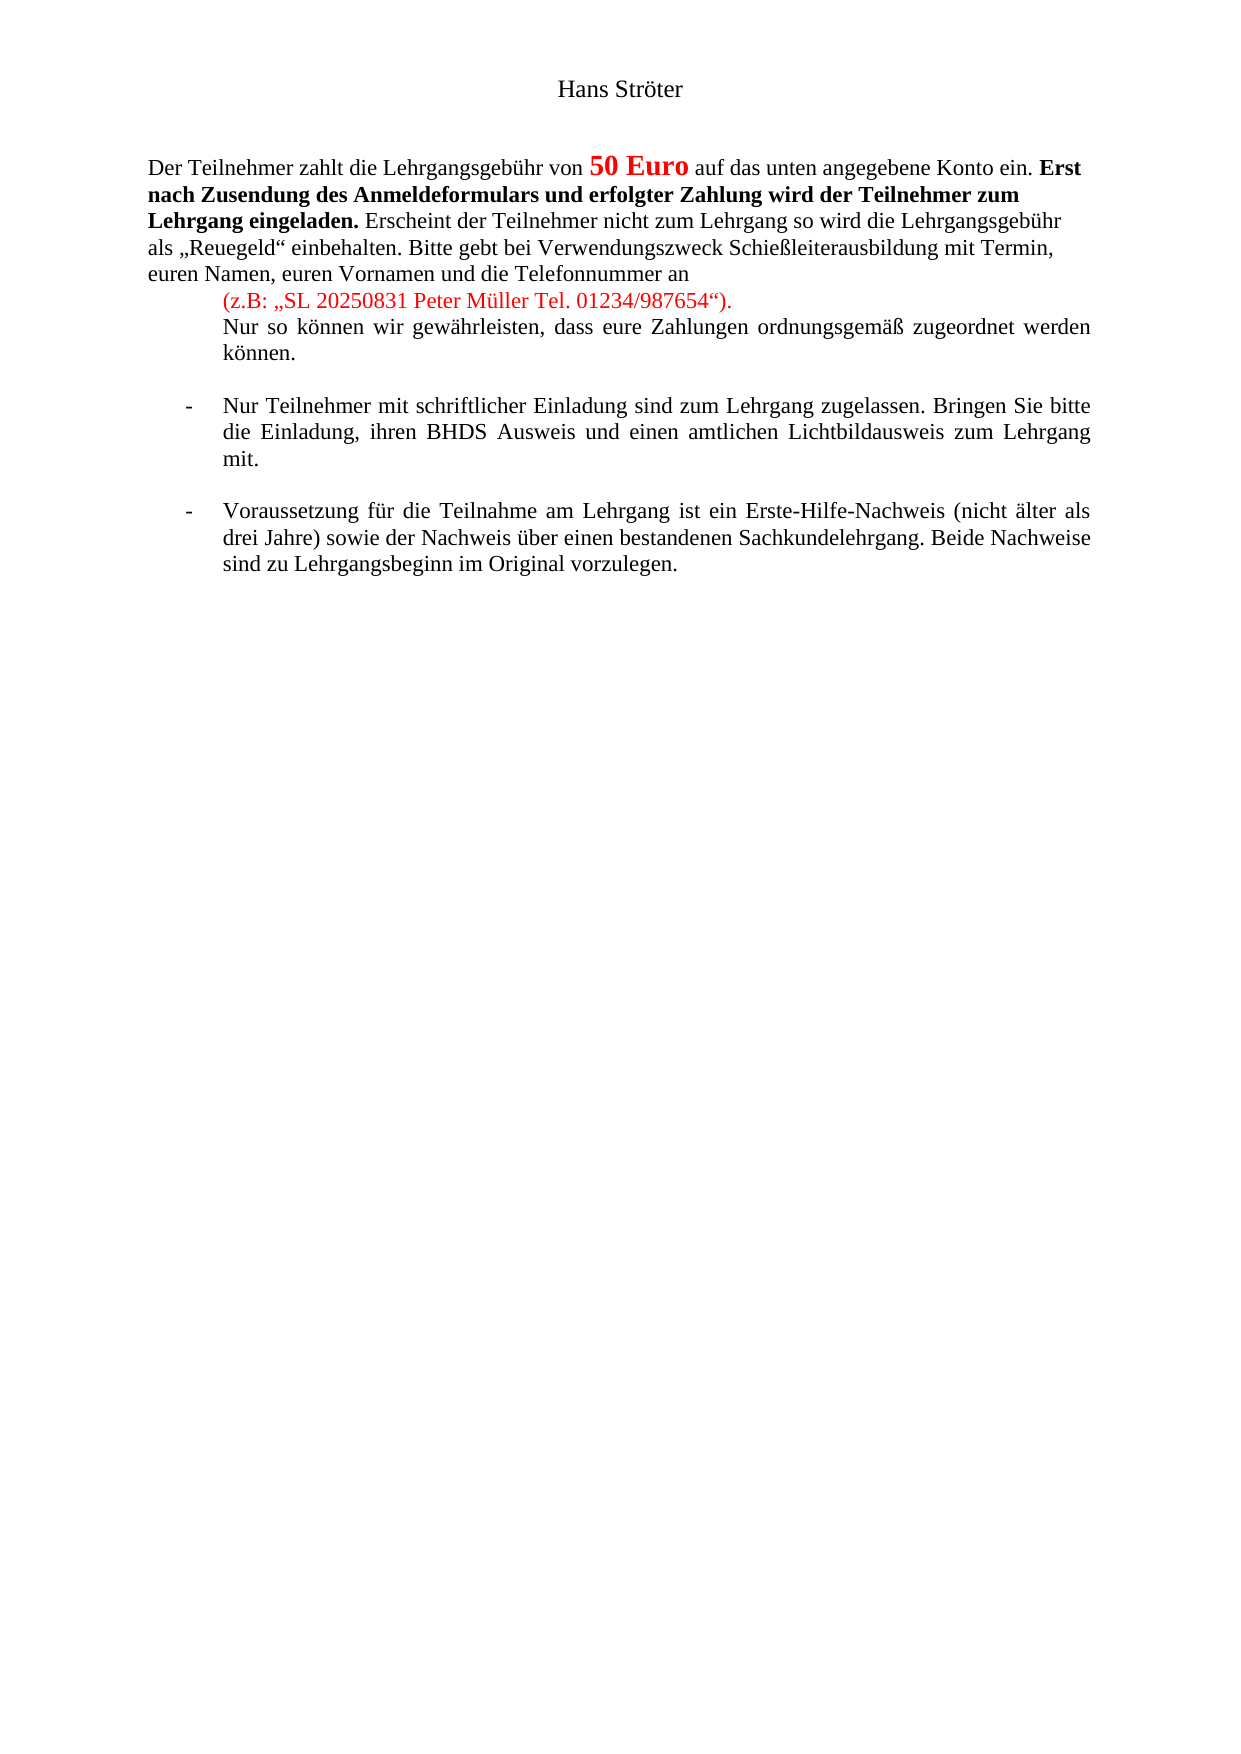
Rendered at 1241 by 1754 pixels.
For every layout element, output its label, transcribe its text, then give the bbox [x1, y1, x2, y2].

list Nur Teilnehmer mit schriftlicher Einladung sind zum Lehrgang zugelassen. Bringen Sie bitte die Einladung, ihren BHDS Ausweis und einen amtlichen Lichtbildausweis zum Lehrgang mit. [185, 392, 1092, 471]
text (z.B: „SL 20250831 Peter Müller Tel. 01234/987654“). [223, 287, 1092, 313]
text Der Teilnehmer zahlt die Lehrgangsgebühr von 50 Euro auf das unten angegebene Konto ein. Erst nach Zusendung des Anmeldeformulars und erfolgter Zahlung wird der Teilnehmer zum Lehrgang eingeladen. Erscheint der Teilnehmer nicht zum Lehrgang so wird die Lehrgangsgebühr als „Reuegeld“ einbehalten. Bitte gebt bei Verwendungszweck Schießleiterausbildung mit Termin, euren Namen, euren Vornamen und die Telefonnummer an [148, 148, 1092, 287]
text Nur so können wir gewährleisten, dass eure Zahlungen ordnungsgemäß zugeordnet werden können. [223, 313, 1092, 366]
list Voraussetzung für die Teilnahme am Lehrgang ist ein Erste-Hilfe-Nachweis (nicht älter als drei Jahre) sowie der Nachweis über einen bestandenen Sachkundelehrgang. Beide Nachweise sind zu Lehrgangsbeginn im Original vorzulegen. [185, 497, 1092, 577]
